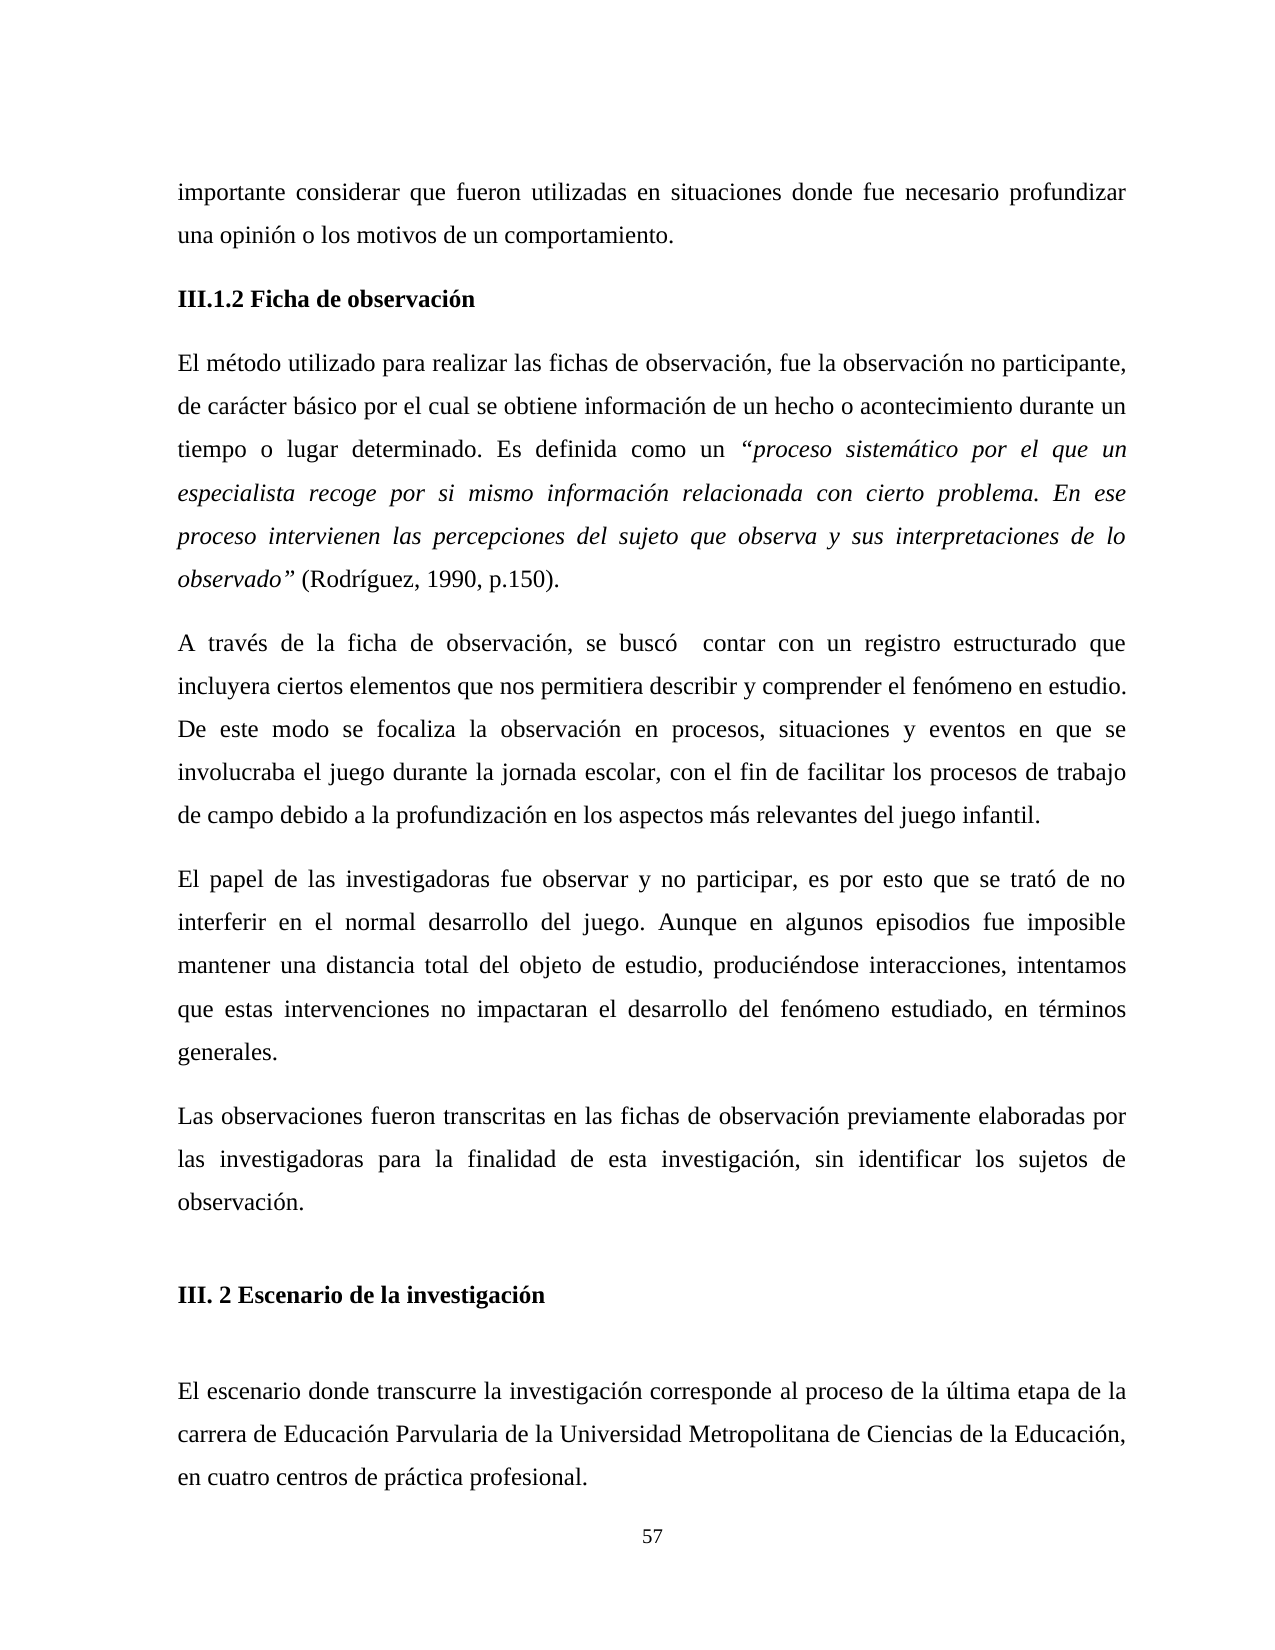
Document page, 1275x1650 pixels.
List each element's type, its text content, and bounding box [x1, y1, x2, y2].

text El papel de las investigadoras fue observar y no participar, es por esto que se trató de no interferir en el normal desarrollo del juego. Aunque en algunos episodios fue imposible mantener una distancia total del objeto de estudio, produciéndose interacciones, intentamos que estas intervenciones no impactaran el desarrollo del fenómeno estudiado, en términos generales. [177, 864, 1127, 1066]
text III.1.2 Ficha de observación [177, 284, 1127, 313]
subtitle III. 2 Escenario de la investigación [177, 1280, 1127, 1309]
text Las observaciones fueron transcritas en las fichas de observación previamente elaboradas por las investigadoras para la finalidad de esta investigación, sin identificar los sujetos de observación. [177, 1101, 1127, 1216]
text El método utilizado para realizar las fichas de observación, fue la observación no participante, de carácter básico por el cual se obtiene información de un hecho o acontecimiento durante un tiempo o lugar determinado. Es definida como un “proceso sistemático por el que un especialista recoge por si mismo información relacionada con cierto problema. En ese proceso intervienen las percepciones del sujeto que observa y sus interpretaciones de lo observado” (Rodríguez, 1990, p.150). [177, 348, 1127, 593]
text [177, 177, 1127, 249]
text El escenario donde transcurre la investigación corresponde al proceso de la última etapa de la carrera de Educación Parvularia de la Universidad Metropolitana de Ciencias de la Educación, en cuatro centros de práctica profesional. [177, 1376, 1127, 1491]
text A través de la ficha de observación, se buscó contar con un registro estructurado que incluyera ciertos elementos que nos permitiera describir y comprender el fenómeno en estudio. De este modo se focaliza la observación en procesos, situaciones y eventos en que se involucraba el juego durante la jornada escolar, con el fin de facilitar los procesos de trabajo de campo debido a la profundización en los aspectos más relevantes del juego infantil. [177, 628, 1127, 829]
